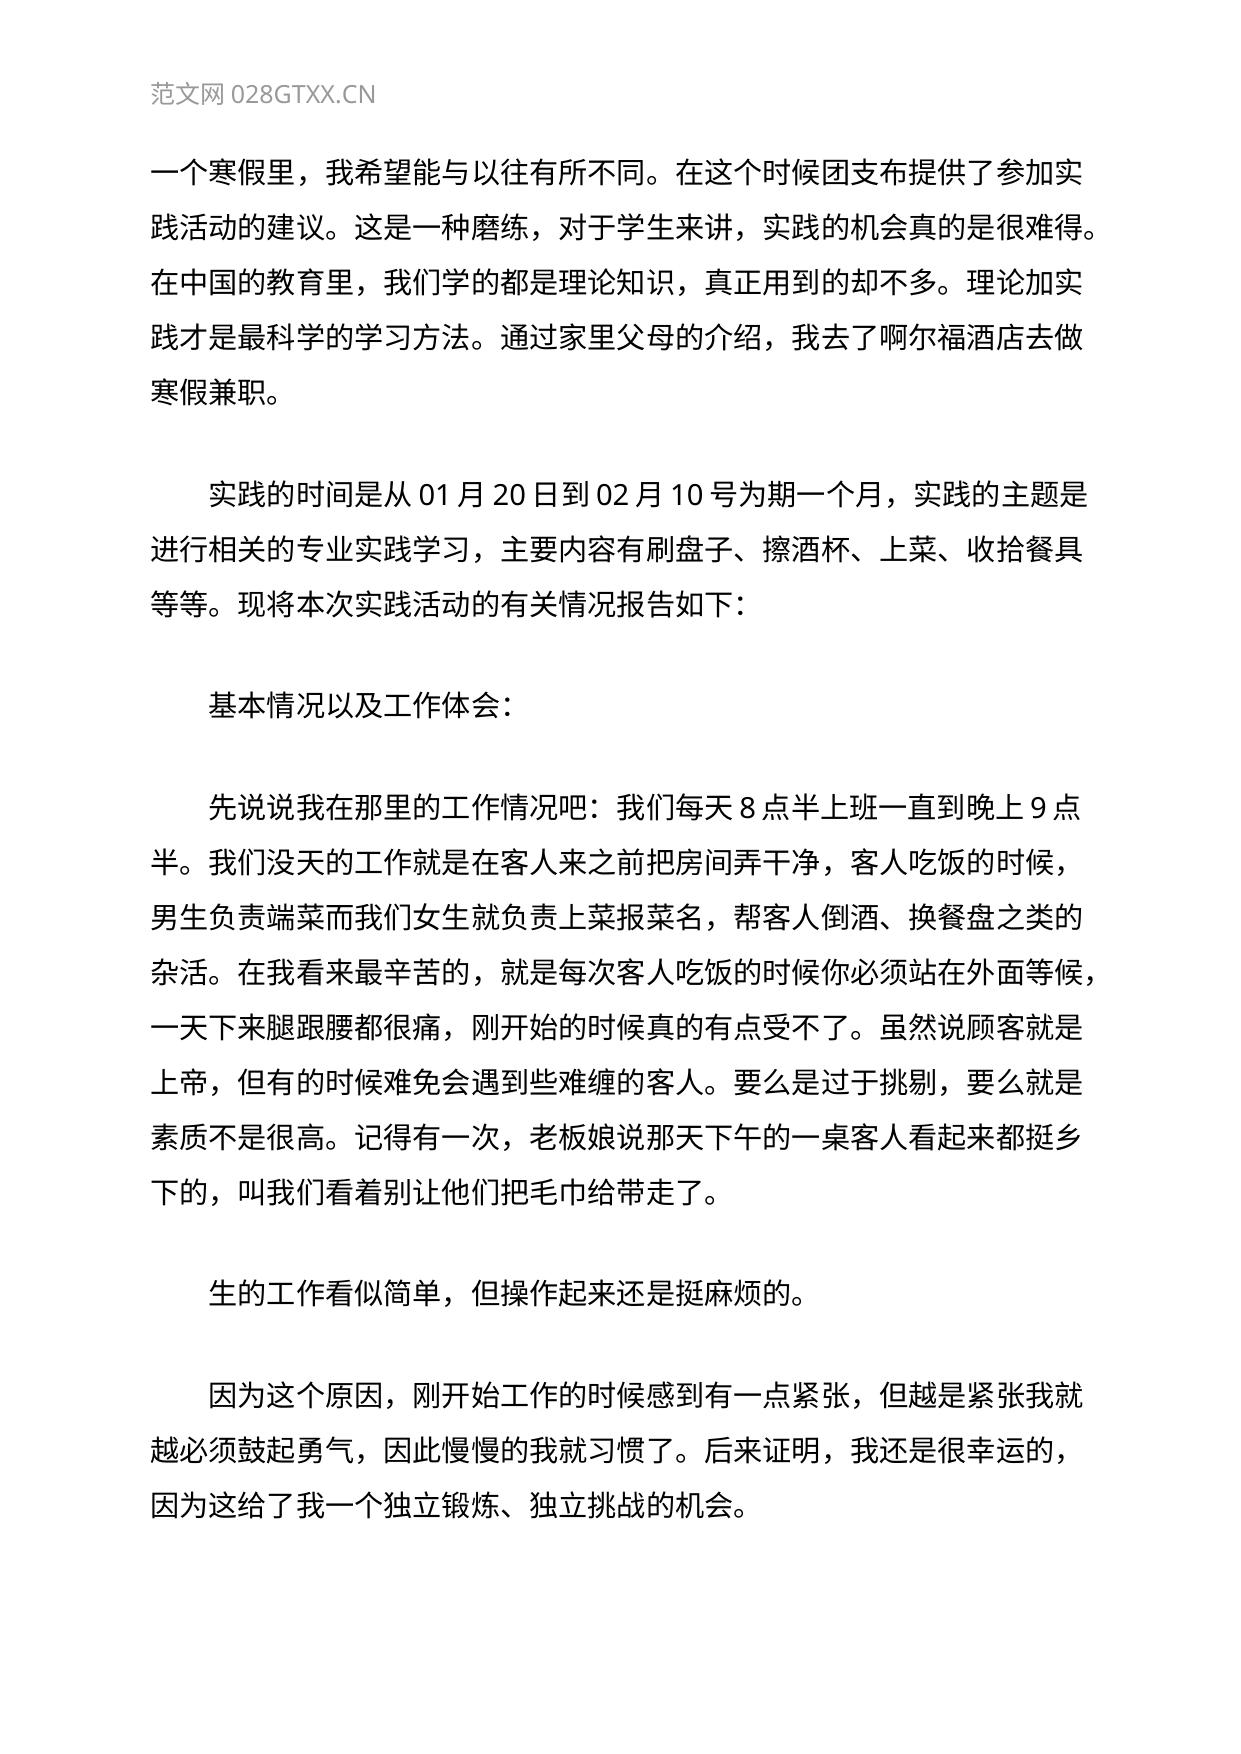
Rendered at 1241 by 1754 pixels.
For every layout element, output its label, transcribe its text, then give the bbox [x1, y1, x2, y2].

text 先说说我在那里的工作情况吧：我们每天8点半上班一直到晚上9点半。我们没天的工作就是在客人来之前把房间弄干净，客人吃饭的时候，男生负责端菜而我们女生就负责上菜报菜名，帮客人倒酒、换餐盘之类的杂活。在我看来最辛苦的，就是每次客人吃饭的时候你必须站在外面等候，一天下来腿跟腰都很痛，刚开始的时候真的有点受不了。虽然说顾客就是上帝，但有的时候难免会遇到些难缠的客人。要么是过于挑剔，要么就是素质不是很高。记得有一次，老板娘说那天下午的一桌客人看起来都挺乡下的，叫我们看着别让他们把毛巾给带走了。 [150, 785, 1090, 1211]
text 实践的时间是从01月20日到02月10号为期一个月，实践的主题是进行相关的专业实践学习，主要内容有刷盘子、擦酒杯、上菜、收拾餐具等等。现将本次实践活动的有关情况报告如下： [150, 471, 1090, 623]
text 生的工作看似简单，但操作起来还是挺麻烦的。 [150, 1271, 1090, 1313]
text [150, 150, 1090, 412]
text 基本情况以及工作体会： [150, 683, 1090, 725]
text 因为这个原因，刚开始工作的时候感到有一点紧张，但越是紧张我就越必须鼓起勇气，因此慢慢的我就习惯了。后来证明，我还是很幸运的，因为这给了我一个独立锻炼、独立挑战的机会。 [150, 1373, 1090, 1525]
